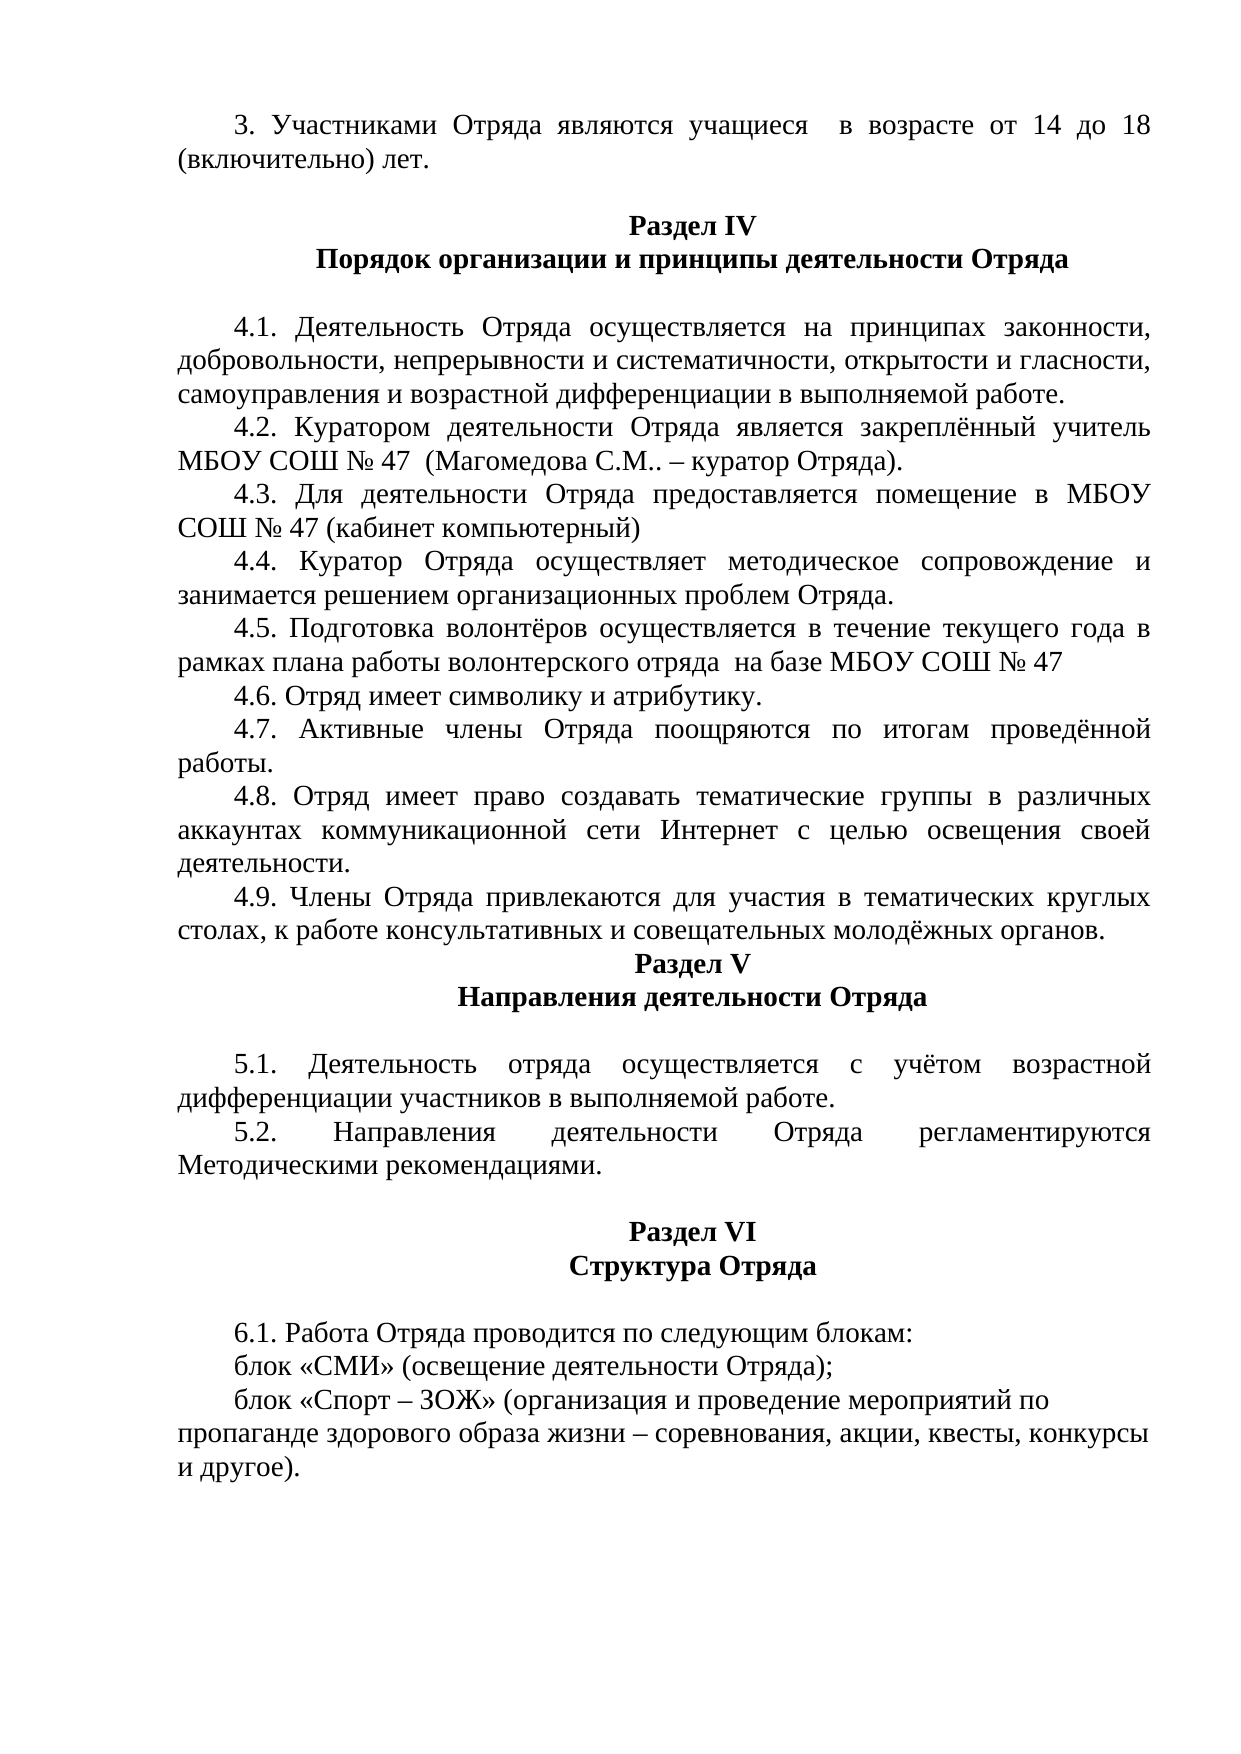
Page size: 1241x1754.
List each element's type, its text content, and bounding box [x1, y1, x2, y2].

text блок «СМИ» (освещение деятельности Отряда); [177, 1348, 1152, 1382]
text Структура Отряда [177, 1248, 1152, 1281]
text 4.2. Куратором деятельности Отряда является закреплённый учитель МБОУ СОШ № 47 (Магомедова С.М.. – куратор Отряда). [177, 409, 1152, 476]
text 4.8. Отряд имеет право создавать тематические группы в различных аккаунтах коммуникационной сети Интернет с целью освещения своей деятельности. [177, 778, 1152, 879]
text 4.4. Куратор Отряда осуществляет методическое сопровождение и занимается решением организационных проблем Отряда. [177, 543, 1152, 611]
text 5.2. Направления деятельности Отряда регламентируются Методическими рекомендациями. [177, 1114, 1152, 1181]
text Раздел IV [177, 208, 1152, 242]
text Направления деятельности Отряда [177, 979, 1152, 1013]
text 3. Участниками Отряда являются учащиеся в возрасте от 14 до 18 (включительно) лет. [177, 107, 1152, 174]
text 4.5. Подготовка волонтёров осуществляется в течение текущего года в рамках плана работы волонтерского отряда на базе МБОУ СОШ № 47 [177, 611, 1152, 678]
text 4.7. Активные члены Отряда поощряются по итогам проведённой работы. [177, 711, 1152, 778]
text 4.1. Деятельность Отряда осуществляется на принципах законности, добровольности, непрерывности и систематичности, открытости и гласности, самоуправления и возрастной дифференциации в выполняемой работе. [177, 309, 1152, 409]
text 4.9. Члены Отряда привлекаются для участия в тематических круглых столах, к работе консультативных и совещательных молодёжных органов. [177, 879, 1152, 946]
text Раздел V [177, 946, 1152, 979]
text 5.1. Деятельность отряда осуществляется с учётом возрастной дифференциации участников в выполняемой работе. [177, 1047, 1152, 1114]
text Порядок организации и принципы деятельности Отряда [177, 242, 1152, 275]
text Раздел VI [177, 1214, 1152, 1248]
text 4.6. Отряд имеет символику и атрибутику. [177, 678, 1152, 711]
text блок «Спорт – ЗОЖ» (организация и проведение мероприятий по пропаганде здорового образа жизни – соревнования, акции, квесты, конкурсы и другое). [177, 1382, 1152, 1483]
text 6.1. Работа Отряда проводится по следующим блокам: [177, 1315, 1152, 1348]
text 4.3. Для деятельности Отряда предоставляется помещение в МБОУ СОШ № 47 (кабинет компьютерный) [177, 476, 1152, 543]
